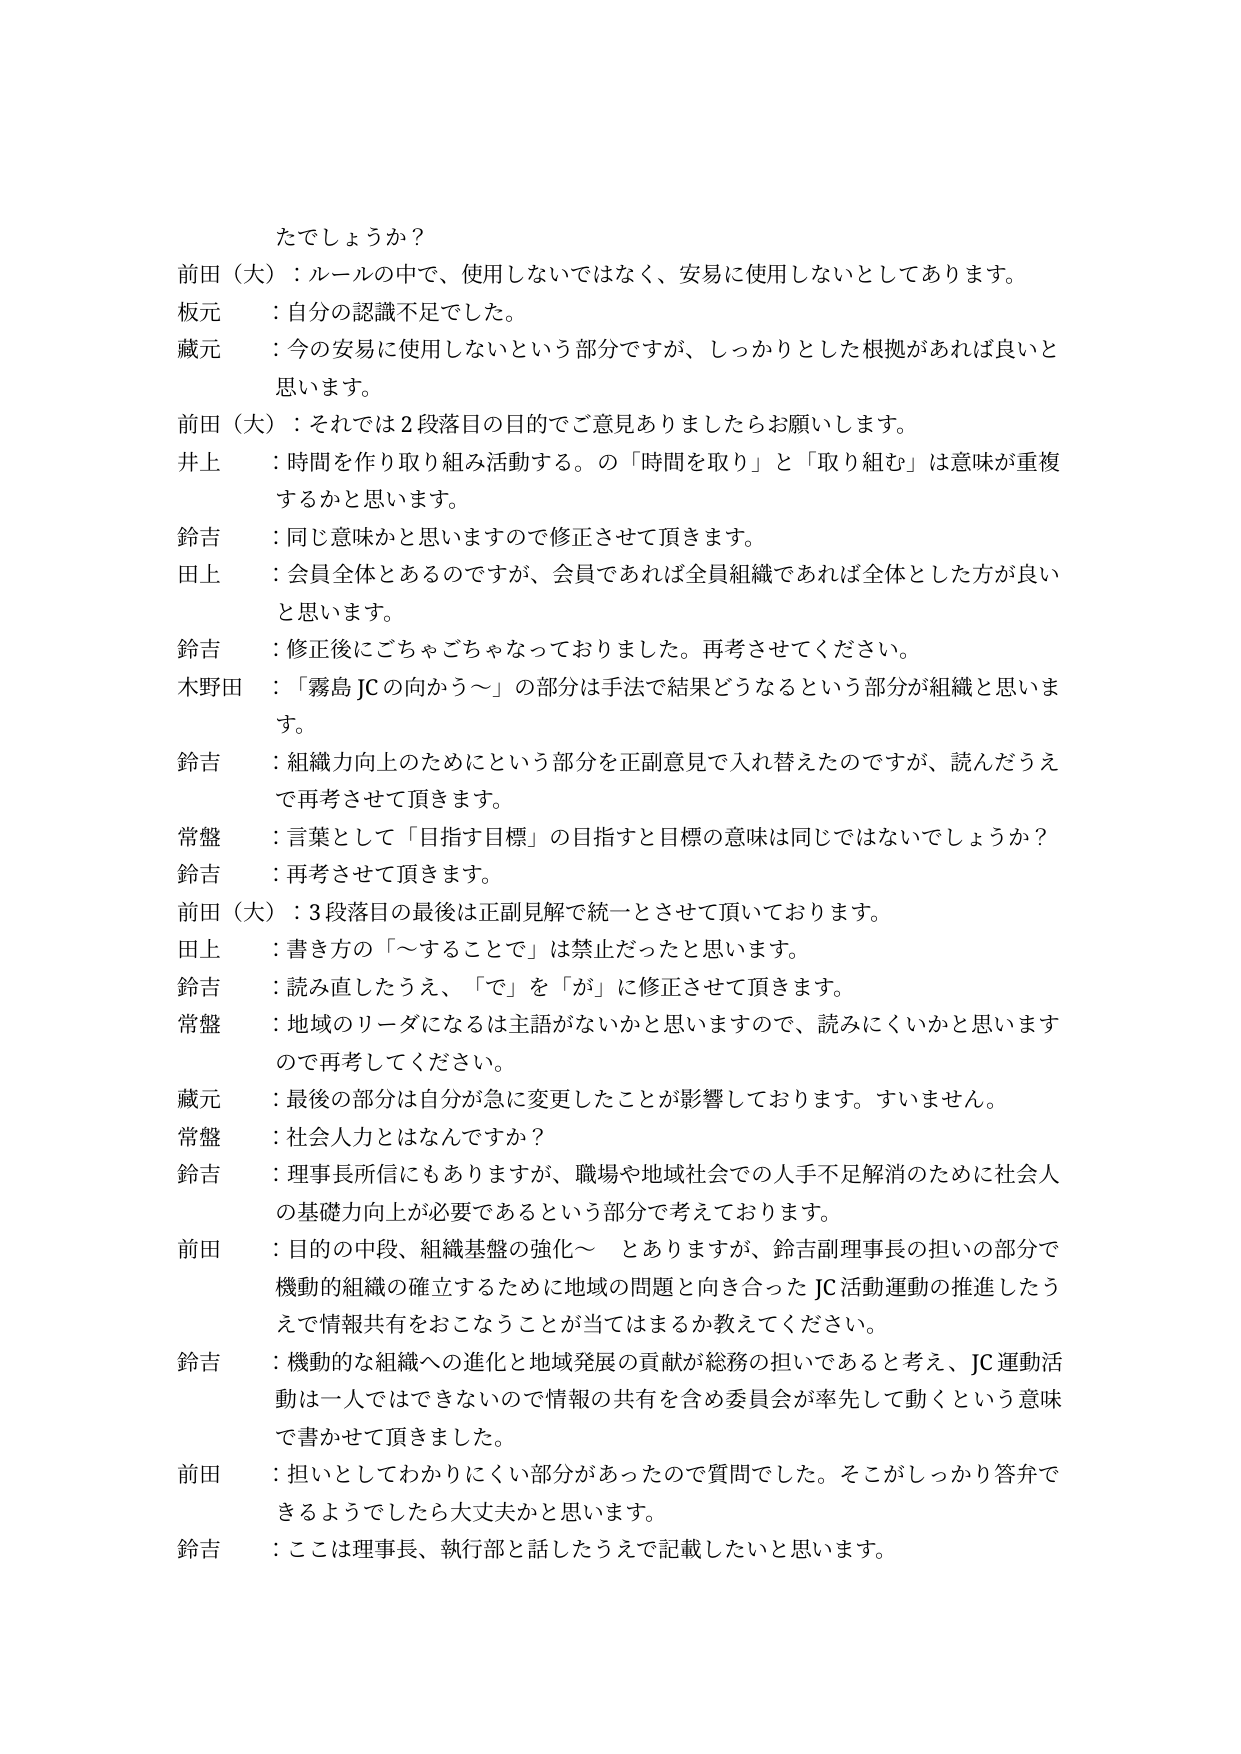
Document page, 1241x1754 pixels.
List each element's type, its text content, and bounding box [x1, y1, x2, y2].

text 鈴吉 ：組織力向上のためにという部分を正副意見で入れ替えたのですが、読んだうえで再考させて頂きます。 [177, 742, 1063, 817]
text 前田（大）：それでは2段落目の目的でご意見ありましたらお願いします。 [177, 404, 1063, 442]
text 鈴吉 ：修正後にごちゃごちゃなっておりました。再考させてください。 [177, 629, 1063, 667]
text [177, 217, 1063, 254]
text 前田（大）：ルールの中で、使用しないではなく、安易に使用しないとしてあります。 [177, 254, 1063, 292]
text 鈴吉 ：理事長所信にもありますが、職場や地域社会での人手不足解消のために社会人の基礎力向上が必要であるという部分で考えております。 [177, 1154, 1063, 1229]
text 鈴吉 ：再考させて頂きます。 [177, 854, 1063, 892]
text 鈴吉 ：機動的な組織への進化と地域発展の貢献が総務の担いであると考え、JC運動活動は一人ではできないので情報の共有を含め委員会が率先して動くという意味で書かせて頂きました。 [177, 1342, 1063, 1454]
text 鈴吉 ：読み直したうえ、「で」を「が」に修正させて頂きます。 [177, 967, 1063, 1004]
text 常盤 ：地域のリーダになるは主語がないかと思いますので、読みにくいかと思いますので再考してください。 [177, 1004, 1063, 1079]
text 前田 ：目的の中段、組織基盤の強化～ とありますが、鈴吉副理事長の担いの部分で機動的組織の確立するために地域の問題と向き合ったJC活動運動の推進したうえで情報共有をおこなうことが当てはまるか教えてください。 [177, 1229, 1063, 1342]
text 常盤 ：言葉として「目指す目標」の目指すと目標の意味は同じではないでしょうか？ [177, 817, 1063, 854]
text 前田（大）：3段落目の最後は正副見解で統一とさせて頂いております。 [177, 892, 1063, 929]
text 鈴吉 ：同じ意味かと思いますので修正させて頂きます。 [177, 517, 1063, 554]
text 井上 ：時間を作り取り組み活動する。の「時間を取り」と「取り組む」は意味が重複するかと思います。 [177, 442, 1063, 517]
text 田上 ：会員全体とあるのですが、会員であれば全員組織であれば全体とした方が良いと思います。 [177, 554, 1063, 629]
text 藏元 ：最後の部分は自分が急に変更したことが影響しております。すいません。 [177, 1079, 1063, 1117]
text 常盤 ：社会人力とはなんですか？ [177, 1117, 1063, 1154]
text 前田 ：担いとしてわかりにくい部分があったので質問でした。そこがしっかり答弁できるようでしたら大丈夫かと思います。 [177, 1454, 1063, 1529]
text 鈴吉 ：ここは理事長、執行部と話したうえで記載したいと思います。 [177, 1529, 1063, 1567]
text 田上 ：書き方の「～することで」は禁止だったと思います。 [177, 929, 1063, 967]
text 木野田 ：「霧島JCの向かう～」の部分は手法で結果どうなるという部分が組織と思います。 [177, 667, 1063, 742]
text 藏元 ：今の安易に使用しないという部分ですが、しっかりとした根拠があれば良いと思います。 [177, 329, 1063, 404]
text 板元 ：自分の認識不足でした。 [177, 292, 1063, 329]
